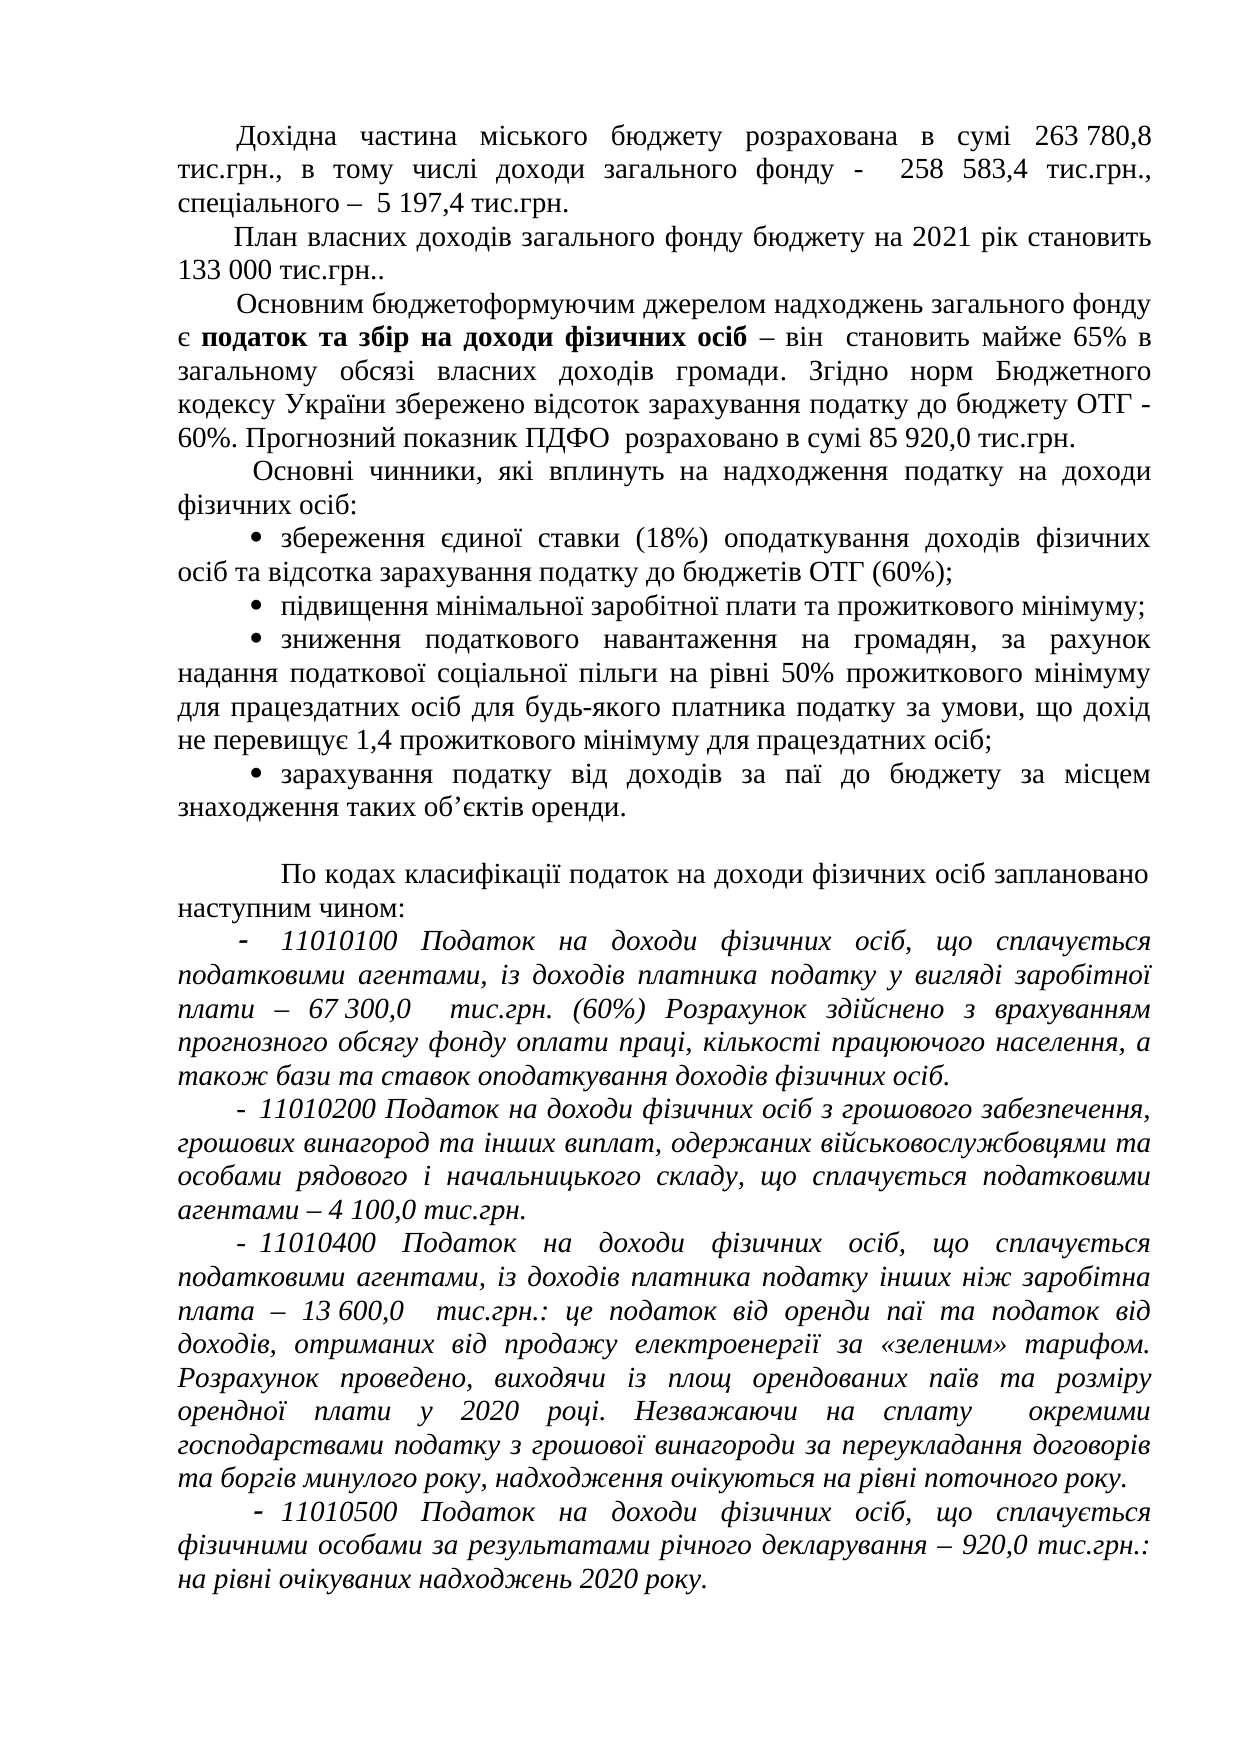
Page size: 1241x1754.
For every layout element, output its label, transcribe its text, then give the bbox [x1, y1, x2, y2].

list підвищення мінімальної заробітної плати та прожиткового мінімуму; [177, 588, 1152, 621]
list 11010200 Податок на доходи фізичних осіб з грошового забезпечення, грошових винагород та інших виплат, одержаних військовослужбовцями та особами рядового і начальницького складу, що сплачується податковими агентами – 4 100,0 тис.грн. [177, 1091, 1152, 1226]
list збереження єдиної ставки (18%) оподаткування доходів фізичних осіб та відсотка зарахування податку до бюджетів ОТГ (60%); [177, 521, 1152, 588]
text По кодах класифікації податок на доходи фізичних осіб заплановано наступним чином: [177, 856, 1152, 923]
text Дохідна частина міського бюджету розрахована в сумі 263 780,8 тис.грн., в тому числі доходи загального фонду - 258 583,4 тис.грн., спеціального – 5 197,4 тис.грн. [177, 118, 1152, 219]
text Основним бюджетоформуючим джерелом надходжень загального фонду є податок та збір на доходи фізичних осіб – він становить майже 65% в загальному обсязі власних доходів громади. Згідно норм Бюджетного кодексу України збережено відсоток зарахування податку до бюджету ОТГ - 60%. Прогнозний показник ПДФО розраховано в сумі 85 920,0 тис.грн. [177, 286, 1152, 453]
list 11010100 Податок на доходи фізичних осіб, що сплачується податковими агентами, із доходів платника податку у вигляді заробітної плати – 67 300,0 тис.грн. (60%) Розрахунок здійснено з врахуванням прогнозного обсягу фонду оплати праці, кількості працюючого населення, а також бази та ставок оподаткування доходів фізичних осіб. [177, 923, 1152, 1091]
text План власних доходів загального фонду бюджету на 2021 рік становить 133 000 тис.грн.. [177, 219, 1152, 286]
list 11010400 Податок на доходи фізичних осіб, що сплачується податковими агентами, із доходів платника податку інших ніж заробітна плата – 13 600,0 тис.грн.: це податок від оренди паї та податок від доходів, отриманих від продажу електроенергії за «зеленим» тарифом. Розрахунок проведено, виходячи із площ орендованих паїв та розміру орендної плати у 2020 році. Незважаючи на сплату окремими господарствами податку з грошової винагороди за переукладання договорів та боргів минулого року, надходження очікуються на рівні поточного року. [177, 1226, 1152, 1494]
list 11010500 Податок на доходи фізичних осіб, що сплачується фізичними особами за результатами річного декларування – 920,0 тис.грн.: на рівні очікуваних надходжень 2020 року. [177, 1494, 1152, 1594]
list зарахування податку від доходів за паї до бюджету за місцем знаходження таких об’єктів оренди. [177, 756, 1152, 823]
list зниження податкового навантаження на громадян, за рахунок надання податкової соціальної пільги на рівні 50% прожиткового мінімуму для працездатних осіб для будь-якого платника податку за умови, що дохід не перевищує 1,4 прожиткового мінімуму для працездатних осіб; [177, 621, 1152, 756]
text Основні чинники, які вплинуть на надходження податку на доходи фізичних осіб: [177, 453, 1152, 521]
